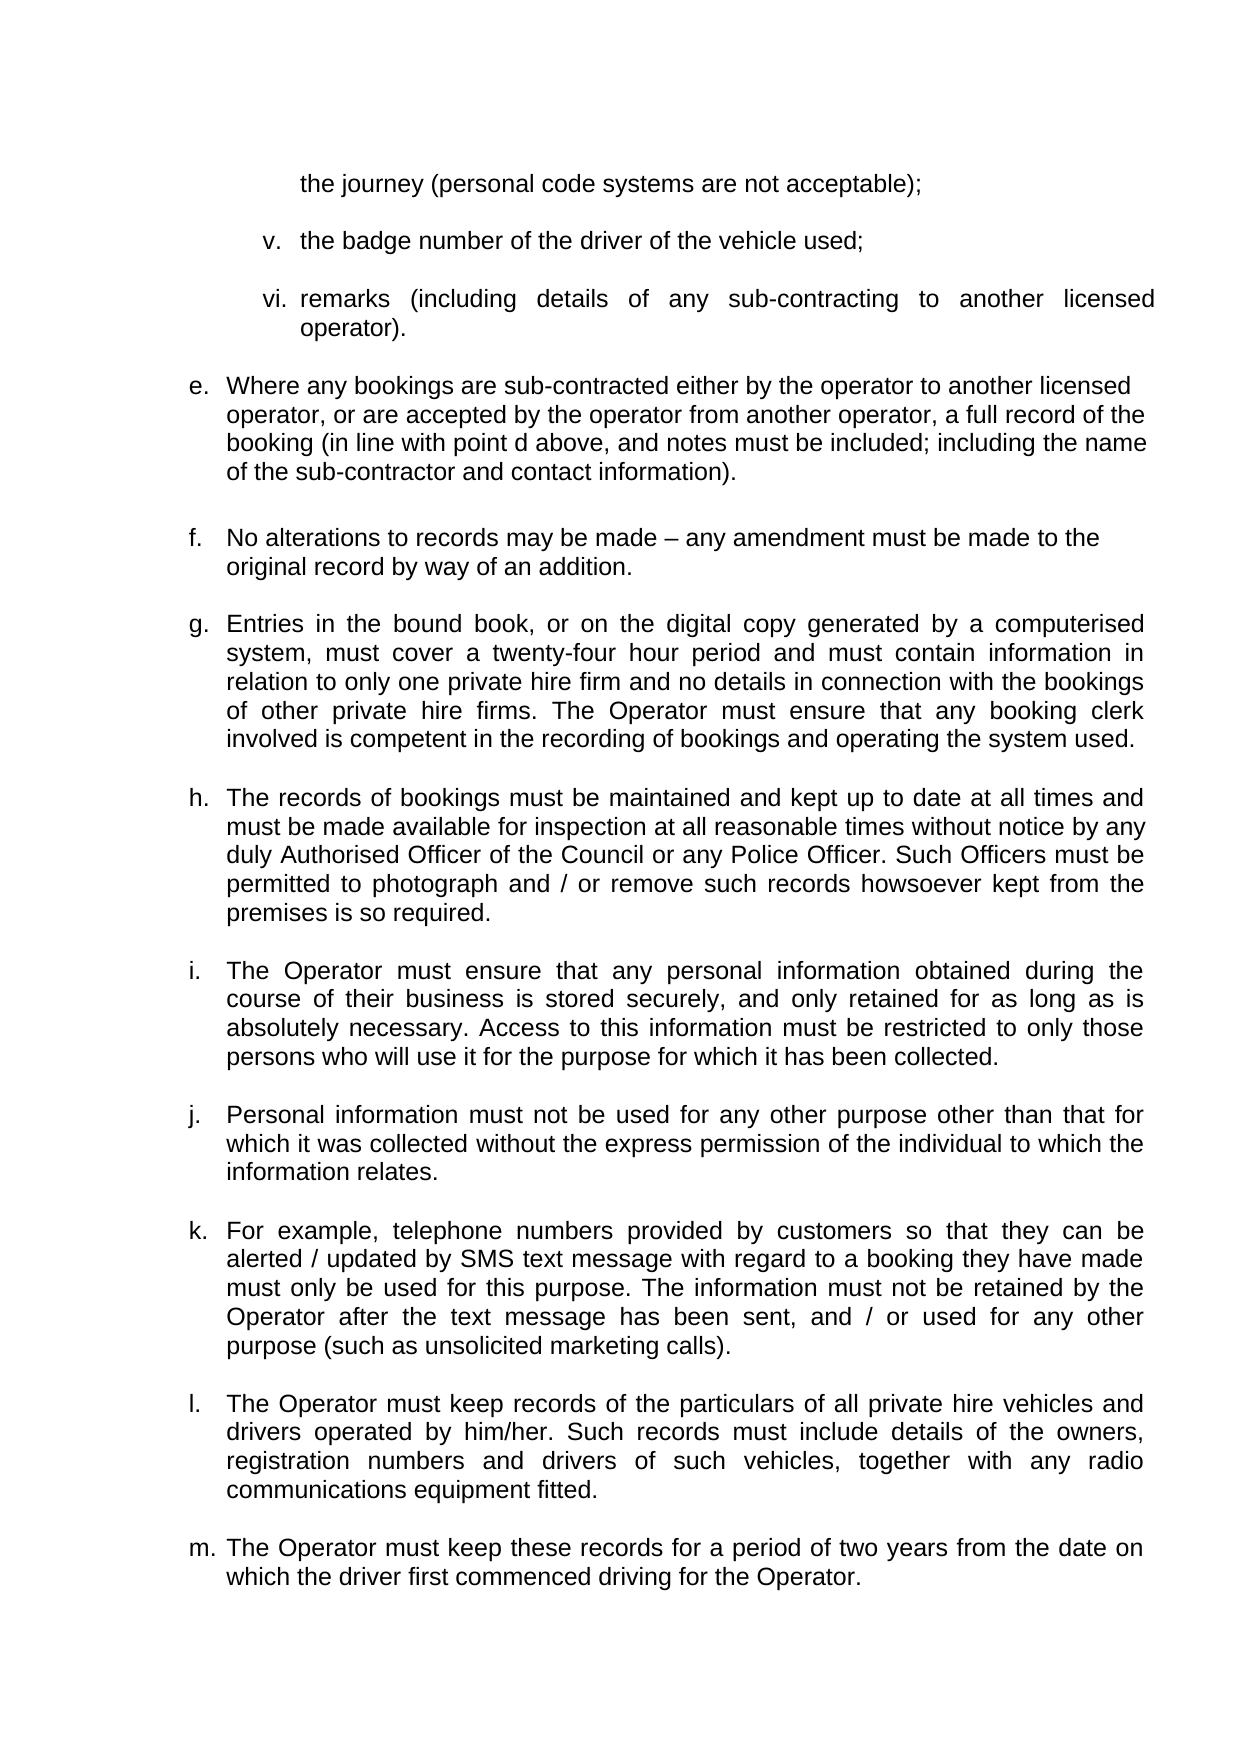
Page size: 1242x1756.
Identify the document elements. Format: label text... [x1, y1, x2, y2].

list For example, telephone numbers provided by customers so that they can be alerted / updated by SMS text message with regard to a booking they have made must only be used for this purpose. The information must not be retained by the Operator after the text message has been sent, and / or used for any other purpose (such as unsolicited marketing calls). [189, 1216, 1146, 1359]
list Entries in the bound book, or on the digital copy generated by a computerised system, must cover a twenty-four hour period and must contain information in relation to only one private hire firm and no details in connection with the bookings of other private hire firms. The Operator must ensure that any booking clerk involved is competent in the recording of bookings and operating the system used. [189, 609, 1146, 753]
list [262, 169, 1157, 197]
list the badge number of the driver of the vehicle used; [262, 226, 1171, 255]
list Personal information must not be used for any other purpose other than that for which it was collected without the express permission of the individual to which the information relates. [189, 1100, 1146, 1186]
list remarks (including details of any sub-contracting to another licensed operator). [262, 284, 1157, 341]
list The Operator must keep records of the particulars of all private hire vehicles and drivers operated by him/her. Such records must include details of the owners, registration numbers and drivers of such vehicles, together with any radio communications equipment fitted. [189, 1388, 1146, 1503]
list Where any bookings are sub-contracted either by the operator to another licensed operator, or are accepted by the operator from another operator, a full record of the booking (in line with point d above, and notes must be included; including the name of the sub-contractor and contact information). [189, 371, 1147, 486]
list The Operator must ensure that any personal information obtained during the course of their business is stored securely, and only retained for as long as is absolutely necessary. Access to this information must be restricted to only those persons who will use it for the purpose for which it has been collected. [189, 956, 1146, 1071]
list The records of bookings must be maintained and kept up to date at all times and must be made available for inspection at all reasonable times without notice by any duly Authorised Officer of the Council or any Police Officer. Such Officers must be permitted to photograph and / or remove such records howsoever kept from the premises is so required. [189, 783, 1146, 927]
list The Operator must keep these records for a period of two years from the date on which the driver first commenced driving for the Operator. [189, 1533, 1146, 1590]
list No alterations to records may be made – any amendment must be made to the original record by way of an addition. [189, 523, 1100, 580]
